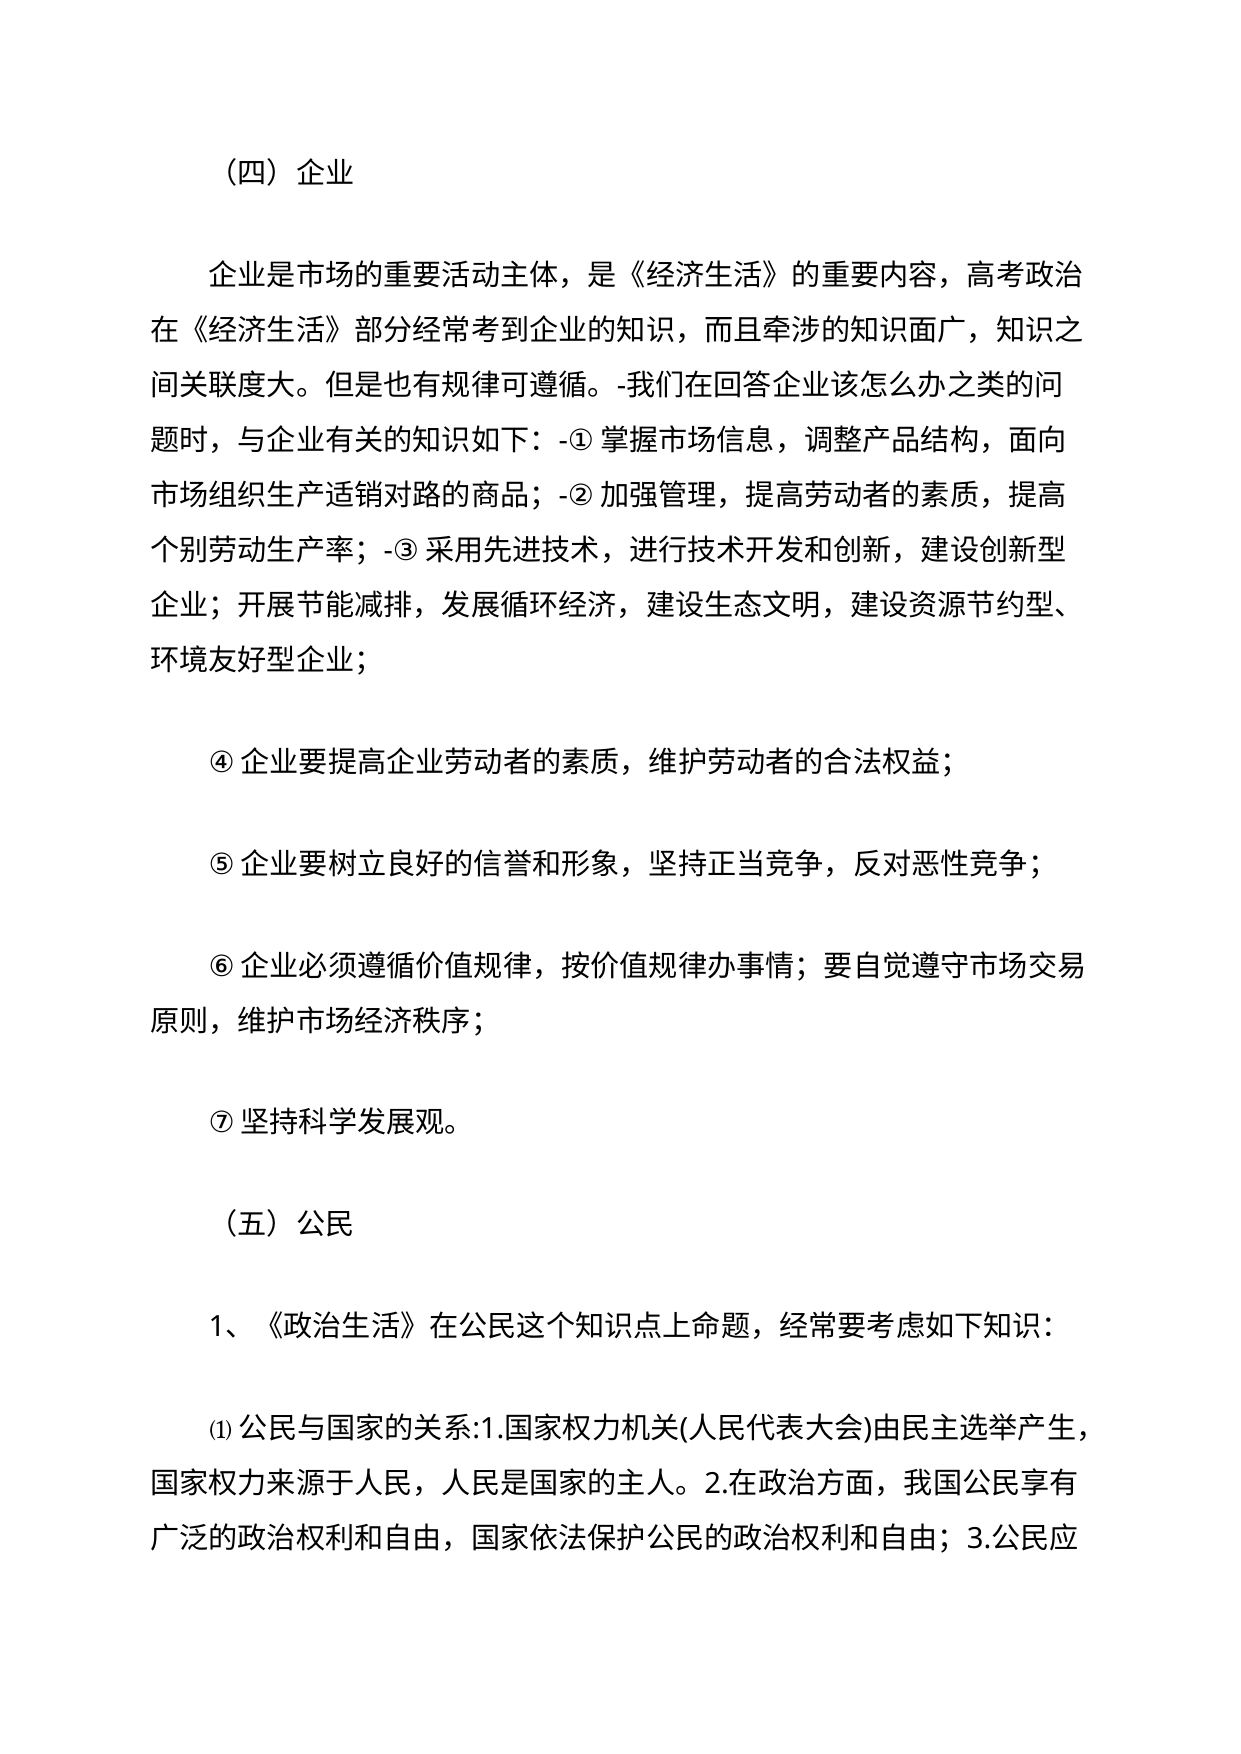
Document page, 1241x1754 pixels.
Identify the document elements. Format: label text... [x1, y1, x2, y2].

text 1、《政治生活》在公民这个知识点上命题，经常要考虑如下知识： [150, 1303, 1090, 1345]
text ⑦坚持科学发展观。 [150, 1099, 1090, 1141]
text ④企业要提高企业劳动者的素质，维护劳动者的合法权益； [150, 738, 1090, 781]
text （四）企业 [150, 150, 1090, 192]
text ⑥企业必须遵循价值规律，按价值规律办事情；要自觉遵守市场交易原则，维护市场经济秩序； [150, 942, 1090, 1039]
text （五）公民 [150, 1201, 1090, 1243]
text 企业是市场的重要活动主体，是《经济生活》的重要内容，高考政治在《经济生活》部分经常考到企业的知识，而且牵涉的知识面广，知识之间关联度大。但是也有规律可遵循。-我们在回答企业该怎么办之类的问题时，与企业有关的知识如下：-①掌握市场信息，调整产品结构，面向市场组织生产适销对路的商品；-②加强管理，提高劳动者的素质，提高个别劳动生产率；-③采用先进技术，进行技术开发和创新，建设创新型企业；开展节能减排，发展循环经济，建设生态文明，建设资源节约型、环境友好型企业； [150, 252, 1090, 679]
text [150, 1405, 1090, 1557]
text ⑤企业要树立良好的信誉和形象，坚持正当竞争，反对恶性竞争； [150, 840, 1090, 883]
